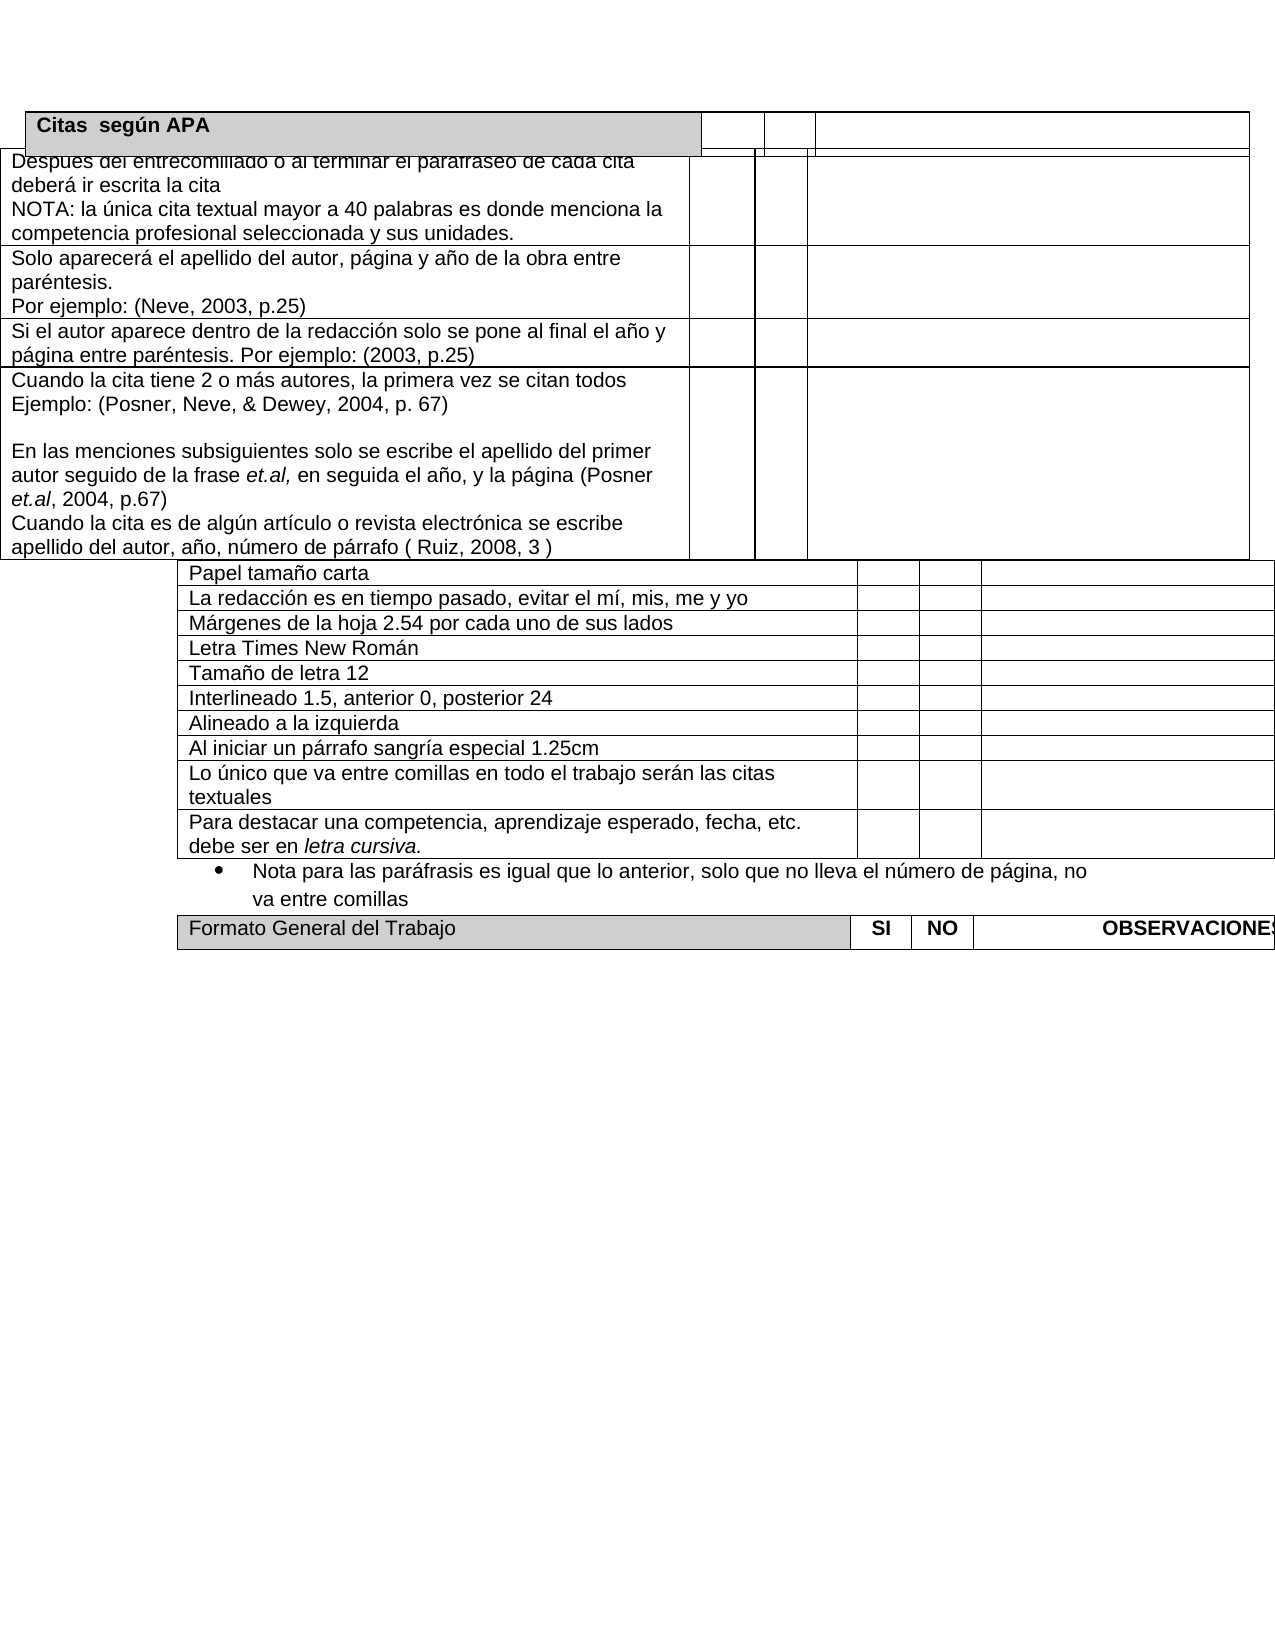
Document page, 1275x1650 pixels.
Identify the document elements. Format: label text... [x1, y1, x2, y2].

table_cell [920, 636, 981, 660]
table_header OBSERVACIONES [974, 916, 1274, 949]
table_cell [982, 611, 1274, 635]
table_cell [982, 761, 1274, 809]
table_header [920, 561, 981, 585]
table_cell Lo único que va entre comillas en todo el trabajo serán las citas textuales [178, 761, 857, 809]
table_cell [920, 686, 981, 710]
table_cell [982, 736, 1274, 760]
table_cell [808, 319, 1249, 366]
table_cell [808, 246, 1249, 317]
table_cell [690, 368, 754, 559]
table_cell La redacción es en tiempo pasado, evitar el mí, mis, me y yo [178, 586, 857, 610]
table_cell Tamaño de letra 12 [178, 661, 857, 685]
table_cell [858, 810, 919, 858]
table_cell [858, 736, 919, 760]
table_cell [690, 319, 754, 366]
table_header Papel tamaño carta [178, 561, 857, 585]
table_cell [982, 686, 1274, 710]
table_cell [858, 761, 919, 809]
table_cell [756, 319, 807, 366]
table_header [756, 157, 807, 244]
table_header [765, 113, 815, 156]
table_header [690, 157, 754, 244]
table_cell [808, 368, 1249, 559]
table_cell Para destacar una competencia, aprendizaje esperado, fecha, etc. debe ser en letra cursiva. [178, 810, 857, 858]
table_cell Solo aparecerá el apellido del autor, página y año de la obra entre paréntesis. Por ejemplo: (Neve, 2003, p.25) [1, 246, 689, 317]
table_header Citas según APA [26, 113, 701, 156]
table_cell [982, 661, 1274, 685]
table_header [858, 561, 919, 585]
table_header [702, 113, 764, 156]
table_cell [858, 661, 919, 685]
table_cell [858, 611, 919, 635]
table_cell [920, 736, 981, 760]
table_header [816, 113, 1249, 156]
table_cell [920, 810, 981, 858]
table_cell [982, 636, 1274, 660]
table_cell Márgenes de la hoja 2.54 por cada uno de sus lados [178, 611, 857, 635]
table_cell Si el autor aparece dentro de la redacción solo se pone al final el año y página entre paréntesis. Por ejemplo: (2003, p.25) [1, 319, 689, 366]
table_cell Al iniciar un párrafo sangría especial 1.25cm [178, 736, 857, 760]
table_cell Letra Times New Román [178, 636, 857, 660]
table_cell [756, 246, 807, 317]
table_cell [982, 711, 1274, 735]
table_cell Cuando la cita tiene 2 o más autores, la primera vez se citan todos Ejemplo: (Posner, Neve, & Dewey, 2004, p. 67) En las menciones subsiguientes solo se escribe el apellido del primer autor seguido de la frase et.al, en seguida el año, y la página (Posner et.al, 2004, p.67) Cuando la cita es de algún artículo o revista electrónica se escribe apellido del autor, año, número de párrafo ( Ruiz, 2008, 3 ) [1, 368, 689, 559]
table_cell Interlineado 1.5, anterior 0, posterior 24 [178, 686, 857, 710]
table_header [982, 561, 1274, 585]
table_header [808, 157, 1249, 244]
table_header Formato General del Trabajo [178, 916, 850, 949]
table_cell [858, 711, 919, 735]
table_header NO [912, 916, 973, 949]
table_cell [920, 611, 981, 635]
table_cell Alineado a la izquierda [178, 711, 857, 735]
table_cell [858, 636, 919, 660]
table_cell [982, 586, 1274, 610]
table_cell [690, 246, 754, 317]
table_cell [920, 661, 981, 685]
table_cell [858, 686, 919, 710]
list Nota para las paráfrasis es igual que lo anterior, solo que no lleva el número de página, no va entre comillas [215, 859, 1098, 911]
table_header SI [851, 916, 911, 949]
table_cell [920, 586, 981, 610]
table_cell [920, 711, 981, 735]
table_cell [756, 368, 807, 559]
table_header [1, 149, 689, 244]
table_cell [858, 586, 919, 610]
table_cell [982, 810, 1274, 858]
table_cell [920, 761, 981, 809]
